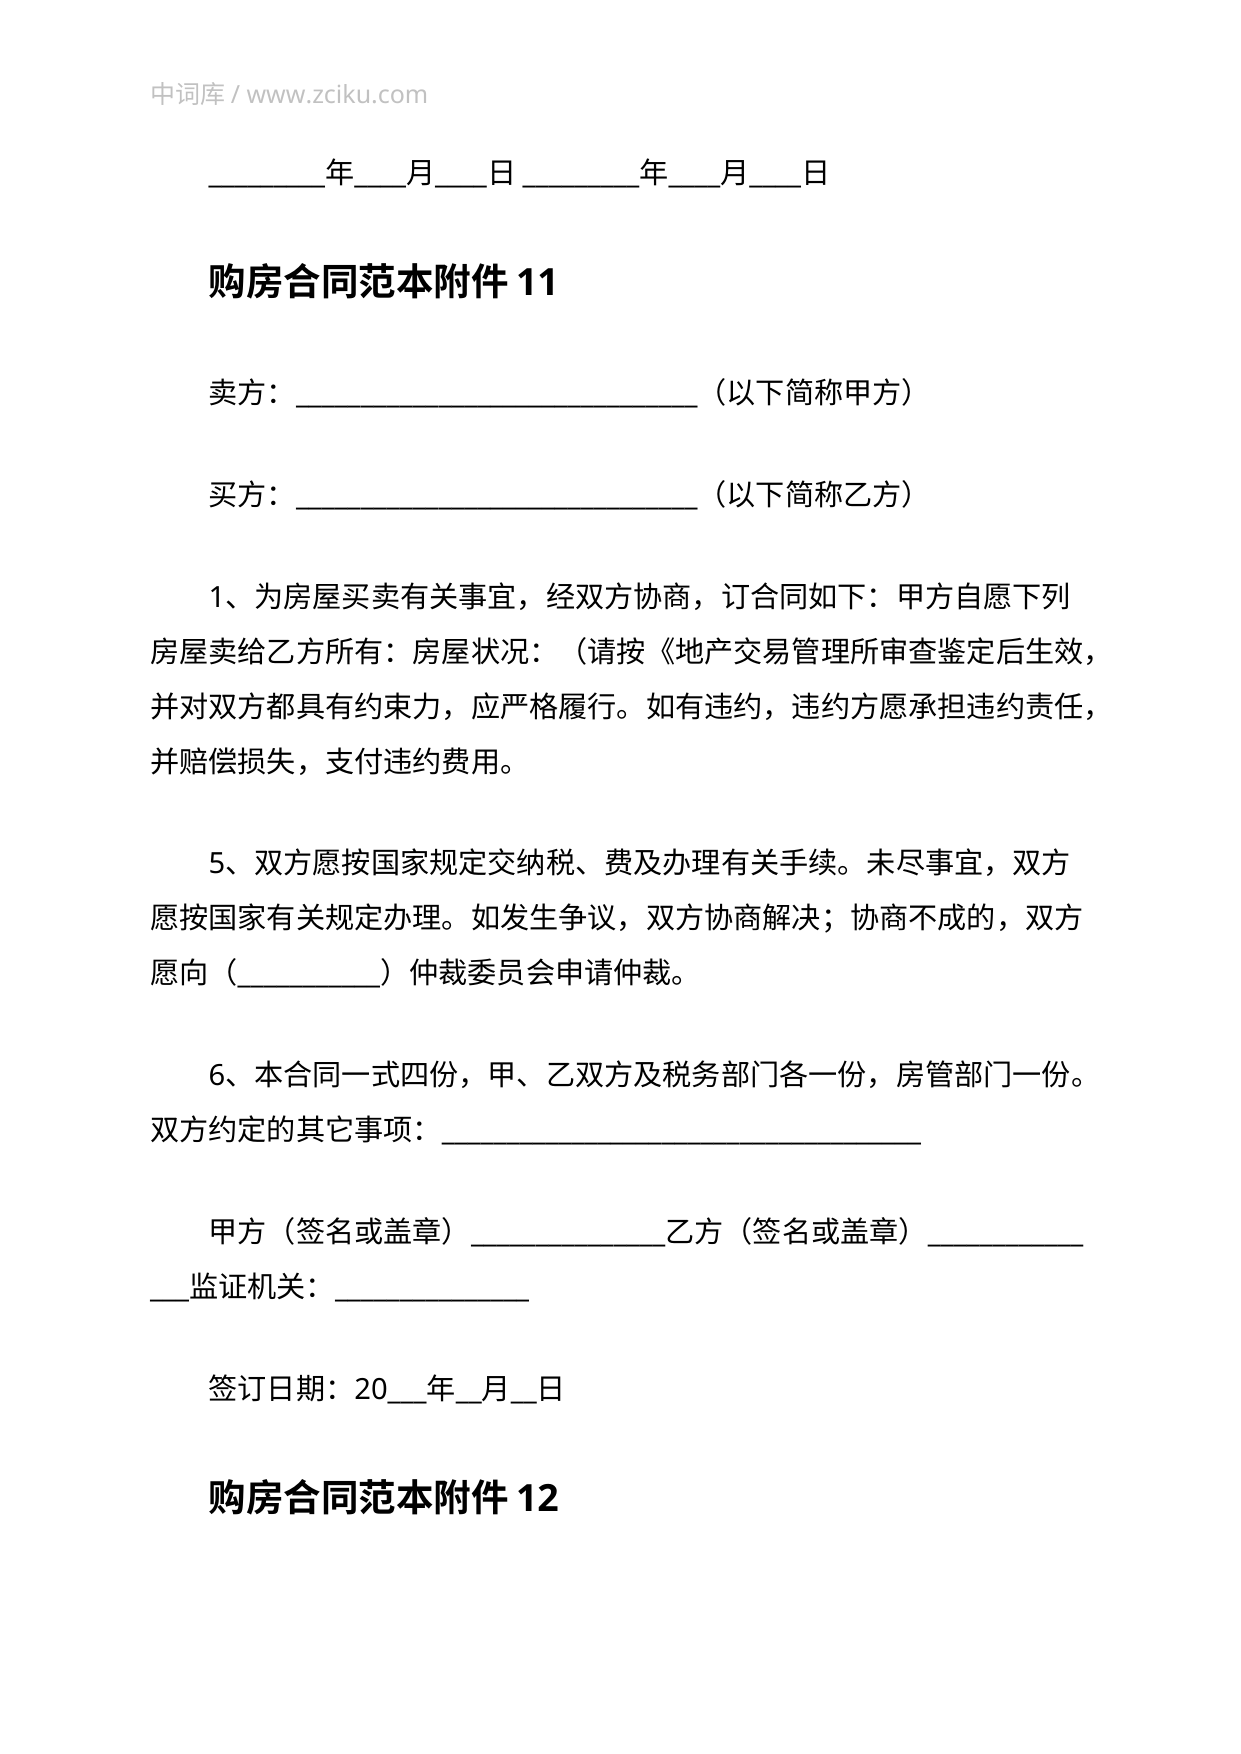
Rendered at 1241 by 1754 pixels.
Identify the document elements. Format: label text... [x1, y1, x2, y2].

text 5、双方愿按国家规定交纳税、费及办理有关手续。未尽事宜，双方愿按国家有关规定办理。如发生争议，双方协商解决；协商不成的，双方愿向（___________）仲裁委员会申请仲裁。 [150, 840, 1090, 992]
text 购房合同范本附件11 [150, 252, 1090, 306]
text 签订日期：20___年__月__日 [150, 1366, 1090, 1408]
text 购房合同范本附件12 [150, 1468, 1090, 1522]
text 1、为房屋买卖有关事宜，经双方协商，订合同如下：甲方自愿下列房屋卖给乙方所有：房屋状况：（请按《地产交易管理所审查鉴定后生效，并对双方都具有约束力，应严格履行。如有违约，违约方愿承担违约责任，并赔偿损失，支付违约费用。 [150, 573, 1090, 781]
text _________年____月____日 _________年____月____日 [150, 150, 1090, 192]
text 买方：_______________________________（以下简称乙方） [150, 472, 1090, 514]
text 甲方（签名或盖章）_______________乙方（签名或盖章）_______________监证机关：_______________ [150, 1209, 1090, 1306]
text 6、本合同一式四份，甲、乙双方及税务部门各一份，房管部门一份。双方约定的其它事项：_____________________________________ [150, 1052, 1090, 1149]
text 卖方：_______________________________（以下简称甲方） [150, 369, 1090, 412]
